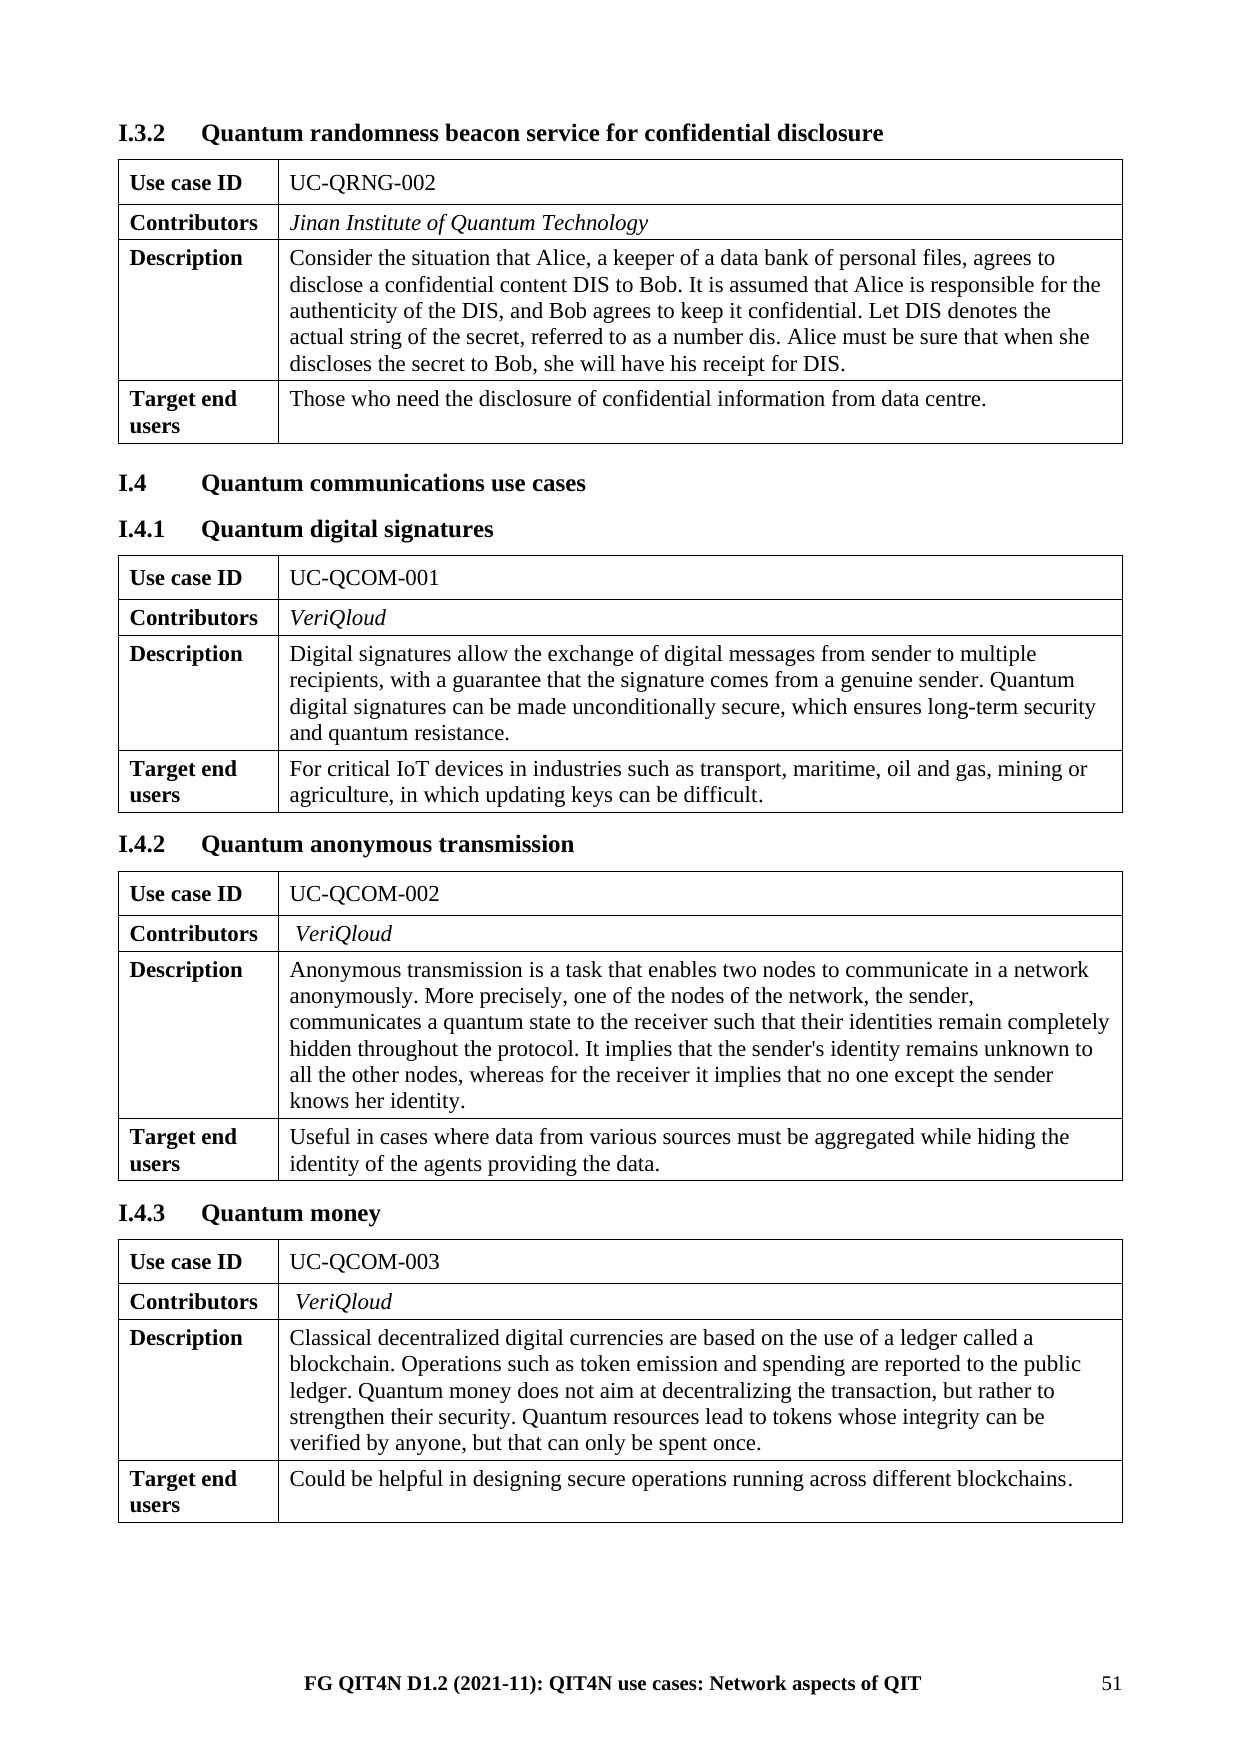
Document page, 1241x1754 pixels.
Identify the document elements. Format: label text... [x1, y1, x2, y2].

table_header Use case ID [119, 160, 278, 203]
table_cell VeriQloud [279, 1284, 1122, 1319]
table_header Use case ID [119, 1240, 278, 1283]
table_cell Contributors [119, 1284, 278, 1319]
subtitle I.3.2 Quantum randomness beacon service for confidential disclosure [118, 118, 1122, 147]
table_header Use case ID [119, 556, 278, 599]
table_cell Target end users [119, 381, 278, 442]
table_cell Those who need the disclosure of confidential information from data centre. [279, 381, 1122, 442]
table_cell Contributors [119, 600, 278, 635]
table_cell VeriQloud [279, 916, 1122, 951]
table_header UC-QRNG-002 [279, 160, 1122, 203]
table_header UC-QCOM-003 [279, 1240, 1122, 1283]
table_cell Anonymous transmission is a task that enables two nodes to communicate in a network anonymously. More precisely, one of the nodes of the network, the sender, communicates a quantum state to the receiver such that their identities remain completely hidden throughout the protocol. It implies that the sender's identity remains unknown to all the other nodes, whereas for the receiver it implies that no one except the sender knows her identity. [279, 952, 1122, 1118]
table_cell For critical IoT devices in industries such as transport, maritime, oil and gas, mining or agriculture, in which updating keys can be difficult. [279, 751, 1122, 812]
table_cell Could be helpful in designing secure operations running across different blockchains. [279, 1461, 1122, 1522]
table_header UC-QCOM-002 [279, 872, 1122, 915]
table_cell Description [119, 636, 278, 750]
table_cell Description [119, 952, 278, 1118]
table_cell VeriQloud [279, 600, 1122, 635]
table_cell Description [119, 240, 278, 380]
table_cell Digital signatures allow the exchange of digital messages from sender to multiple recipients, with a guarantee that the signature comes from a genuine sender. Quantum digital signatures can be made unconditionally secure, which ensures long-term security and quantum resistance. [279, 636, 1122, 750]
subtitle I.4.2 Quantum anonymous transmission [118, 829, 1122, 858]
table_cell Contributors [119, 205, 278, 239]
table_cell Target end users [119, 1119, 278, 1180]
subtitle I.4.1 Quantum digital signatures [118, 514, 1122, 543]
subtitle I.4.3 Quantum money [118, 1198, 1122, 1227]
subtitle I.4 Quantum communications use cases [118, 468, 1122, 497]
table_cell Classical decentralized digital currencies are based on the use of a ledger called a blockchain. Operations such as token emission and spending are reported to the public ledger. Quantum money does not aim at decentralizing the transaction, but rather to strengthen their security. Quantum resources lead to tokens whose integrity can be verified by anyone, but that can only be spent once. [279, 1320, 1122, 1460]
table_cell Target end users [119, 751, 278, 812]
table_cell Consider the situation that Alice, a keeper of a data bank of personal files, agrees to disclose a confidential content DIS to Bob. It is assumed that Alice is responsible for the authenticity of the DIS, and Bob agrees to keep it confidential. Let DIS denotes the actual string of the secret, referred to as a number dis. Alice must be sure that when she discloses the secret to Bob, she will have his receipt for DIS. [279, 240, 1122, 380]
table_cell Jinan Institute of Quantum Technology [279, 205, 1122, 239]
table_cell Contributors [119, 916, 278, 951]
table_header Use case ID [119, 872, 278, 915]
table_cell Target end users [119, 1461, 278, 1522]
table_cell Description [119, 1320, 278, 1460]
table_cell Useful in cases where data from various sources must be aggregated while hiding the identity of the agents providing the data. [279, 1119, 1122, 1180]
table_header UC-QCOM-001 [279, 556, 1122, 599]
